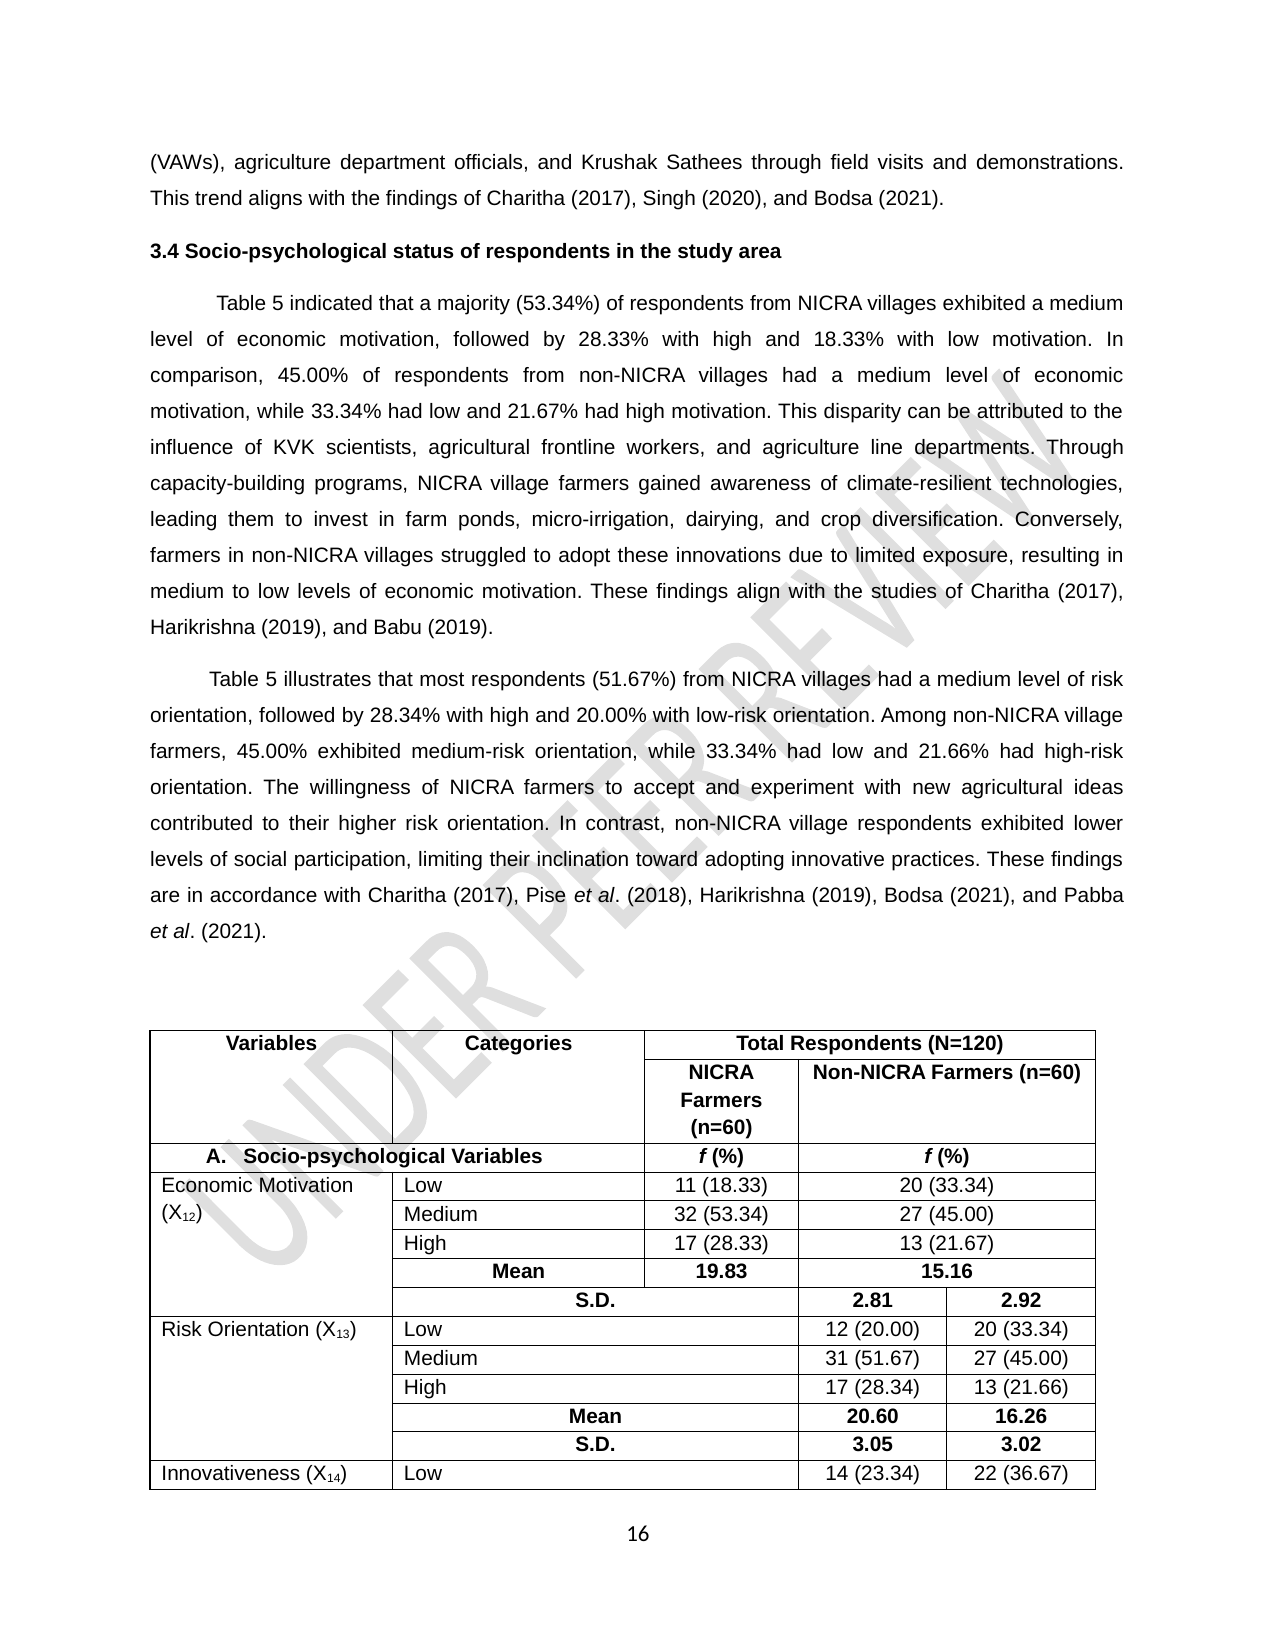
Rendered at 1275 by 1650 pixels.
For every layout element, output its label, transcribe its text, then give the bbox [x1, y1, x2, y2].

table_cell 32 (53.34) [645, 1201, 798, 1229]
table_cell 3.05 [799, 1432, 946, 1460]
text 3.4 Socio-psychological status of respondents in the study area [150, 238, 1125, 262]
table_cell Mean [393, 1259, 644, 1287]
table_cell 31 (51.67) [799, 1346, 946, 1373]
table_cell 11 (18.33) [645, 1173, 798, 1200]
table_cell 2.92 [947, 1288, 1095, 1316]
table_cell Mean [393, 1404, 798, 1431]
table_cell 3.02 [947, 1432, 1095, 1460]
table_cell 22 (36.67) [947, 1461, 1095, 1489]
table_cell 19.83 [645, 1259, 798, 1287]
table_cell High [393, 1375, 798, 1402]
table_cell S.D. [393, 1432, 798, 1460]
table_cell S.D. [393, 1288, 798, 1316]
table_cell Medium [393, 1201, 644, 1229]
table_cell 17 (28.34) [799, 1375, 946, 1402]
table_cell 2.81 [799, 1288, 946, 1316]
table_cell Non-NICRA Farmers (n=60) [799, 1060, 1095, 1143]
table_cell 27 (45.00) [947, 1346, 1095, 1373]
table_cell 15.16 [799, 1259, 1095, 1287]
table_cell f (%) [799, 1144, 1095, 1172]
table_header Categories [393, 1031, 644, 1143]
text Table 5 illustrates that most respondents (51.67%) from NICRA villages had a medium level of risk orientation, followed by 28.34% with high and 20.00% with low-risk orientation. Among non-NICRA village farmers, 45.00% exhibited medium-risk orientation, while 33.34% had low and 21.66% had high-risk orientation. The willingness of NICRA farmers to accept and experiment with new agricultural ideas contributed to their higher risk orientation. In contrast, non-NICRA village respondents exhibited lower levels of social participation, limiting their inclination toward adopting innovative practices. These findings are in accordance with Charitha (2017), Pise et al. (2018), Harikrishna (2019), Bodsa (2021), and Pabba et al. (2021). [150, 667, 1125, 943]
table_cell 20 (33.34) [799, 1173, 1095, 1200]
table_cell 17 (28.33) [645, 1230, 798, 1258]
table_cell f (%) [645, 1144, 798, 1172]
text Table 5 indicated that a majority (53.34%) of respondents from NICRA villages exhibited a medium level of economic motivation, followed by 28.33% with high and 18.33% with low motivation. In comparison, 45.00% of respondents from non-NICRA villages had a medium level of economic motivation, while 33.34% had low and 21.67% had high motivation. This disparity can be attributed to the influence of KVK scientists, agricultural frontline workers, and agriculture line departments. Through capacity-building programs, NICRA village farmers gained awareness of climate-resilient technologies, leading them to invest in farm ponds, micro-irrigation, dairying, and crop diversification. Conversely, farmers in non-NICRA villages struggled to adopt these innovations due to limited exposure, resulting in medium to low levels of economic motivation. These findings align with the studies of Charitha (2017), Harikrishna (2019), and Babu (2019). [150, 291, 1125, 638]
table_cell 13 (21.67) [799, 1230, 1095, 1258]
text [150, 150, 1125, 210]
table_cell 16.26 [947, 1404, 1095, 1431]
table_cell Low [393, 1461, 798, 1489]
table_cell High [393, 1230, 644, 1258]
table_header Variables [151, 1031, 392, 1143]
table_cell NICRA Farmers (n=60) [645, 1060, 798, 1143]
table_cell 12 (20.00) [799, 1317, 946, 1345]
table_cell 20.60 [799, 1404, 946, 1431]
table_cell 13 (21.66) [947, 1375, 1095, 1402]
table_cell 27 (45.00) [799, 1201, 1095, 1229]
table_cell Low [393, 1173, 644, 1200]
table_cell 14 (23.34) [799, 1461, 946, 1489]
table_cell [151, 1461, 392, 1489]
table_cell Socio-psychological Variables [151, 1144, 644, 1172]
table_cell Low [393, 1317, 798, 1345]
table_cell Medium [393, 1346, 798, 1373]
table_cell Risk Orientation (X13) [151, 1317, 392, 1460]
table_header Total Respondents (N=120) [645, 1031, 1095, 1059]
table_cell Economic Motivation (X12) [151, 1173, 392, 1316]
table_cell 20 (33.34) [947, 1317, 1095, 1345]
